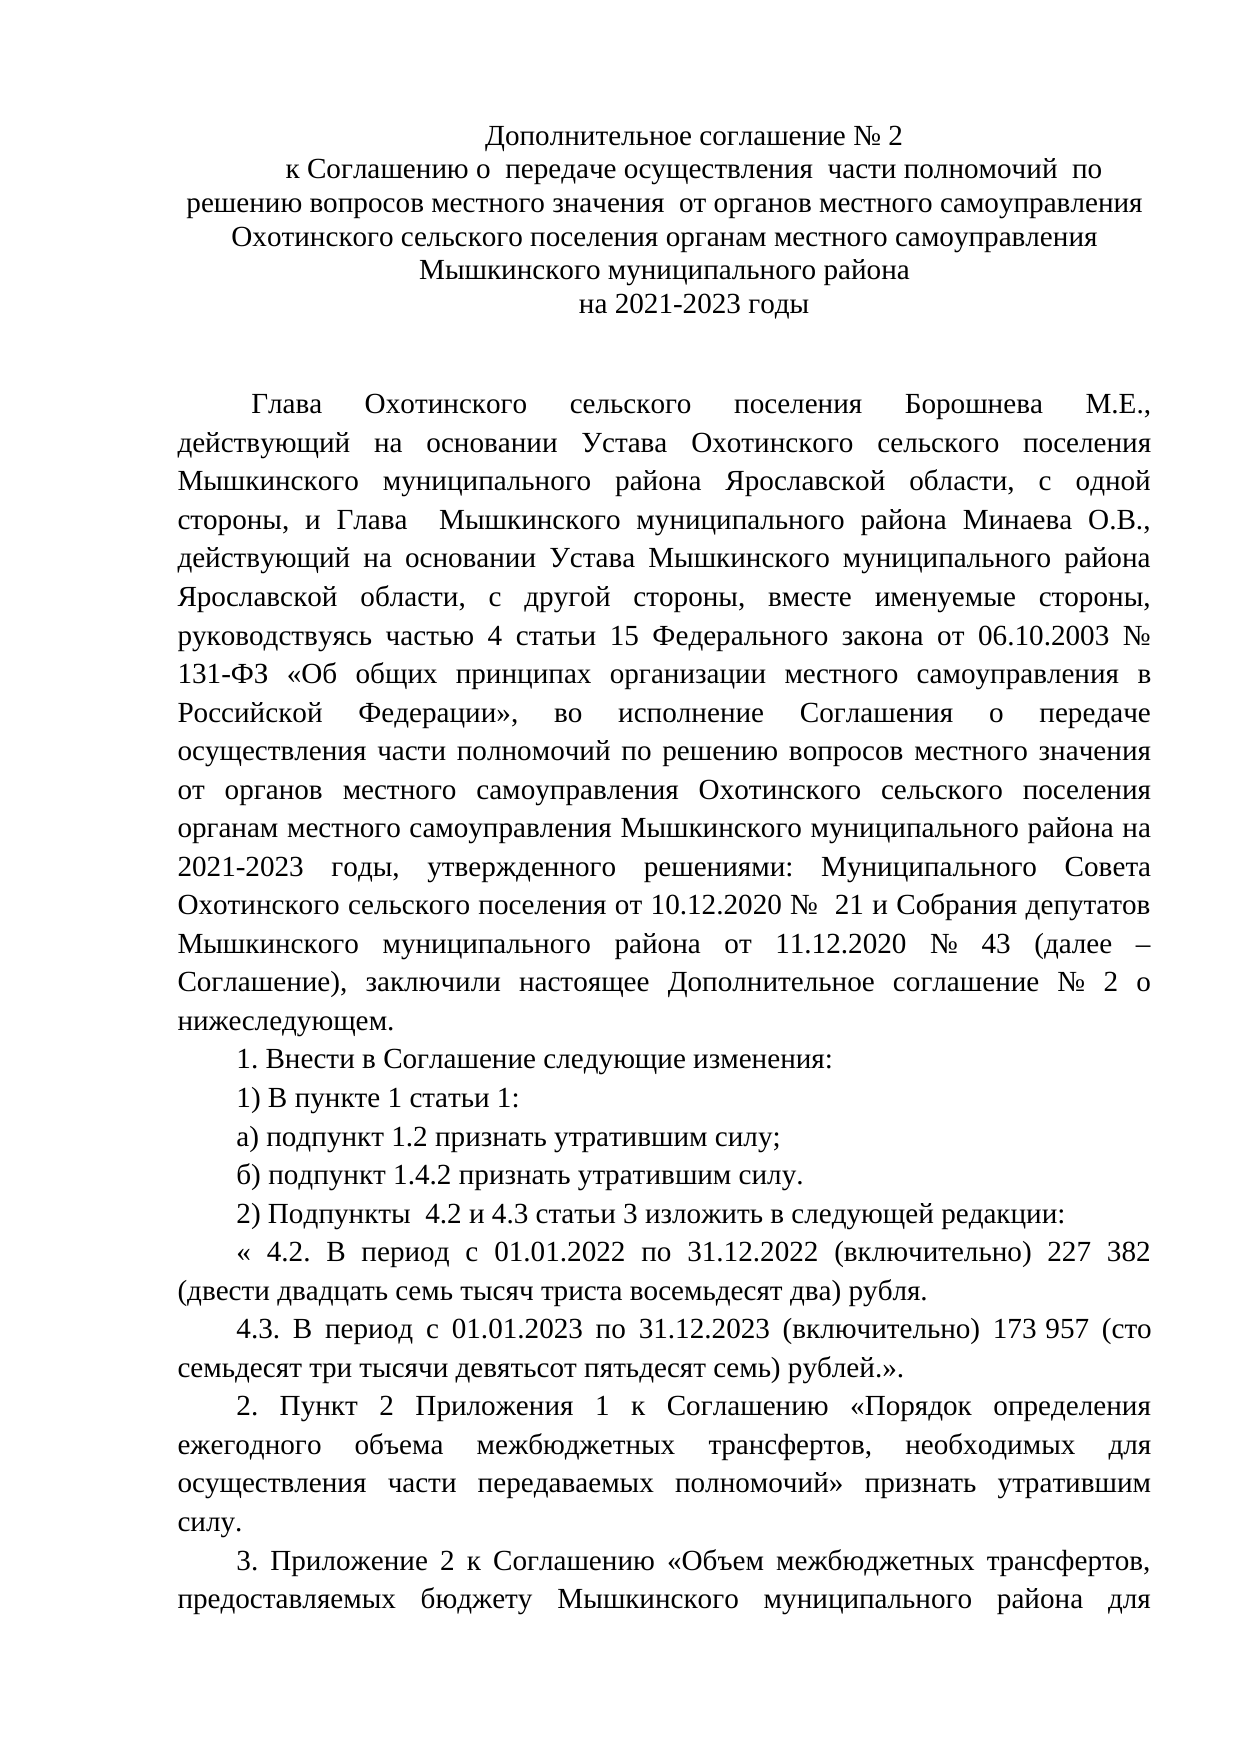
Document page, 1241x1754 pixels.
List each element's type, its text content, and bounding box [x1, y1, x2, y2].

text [177, 1543, 1152, 1615]
text Глава Охотинского сельского поселения Борошнева М.Е., действующий на основании Устава Охотинского сельского поселения Мышкинского муниципального района Ярославской области, с одной стороны, и Глава Мышкинского муниципального района Минаева О.В., действующий на основании Устава Мышкинского муниципального района Ярославской области, с другой стороны, вместе именуемые стороны, руководствуясь частью 4 статьи 15 Федерального закона от 06.10.2003 № 131-ФЗ «Об общих принципах организации местного самоуправления в Российской Федерации», во исполнение Соглашения о передаче осуществления части полномочий по решению вопросов местного значения от органов местного самоуправления Охотинского сельского поселения органам местного самоуправления Мышкинского муниципального района на 2021-2023 годы, утвержденного решениями: Муниципального Совета Охотинского сельского поселения от 10.12.2020 № 21 и Собрания депутатов Мышкинского муниципального района от 11.12.2020 № 43 (далее – Соглашение), заключили настоящее Дополнительное соглашение № 2 о нижеследующем. [177, 386, 1152, 1037]
text 2) Подпункты 4.2 и 4.3 статьи 3 изложить в следующей редакции: [177, 1196, 1152, 1229]
text а) подпункт 1.2 признать утратившим силу; [177, 1119, 1152, 1152]
text « 4.2. В период с 01.01.2022 по 31.12.2022 (включительно) 227 382 (двести двадцать семь тысяч триста восемьдесят два) рубля. [177, 1234, 1152, 1306]
text 1) В пункте 1 статьи 1: [177, 1080, 1152, 1114]
text 2. Пункт 2 Приложения 1 к Соглашению «Порядок определения ежегодного объема межбюджетных трансфертов, необходимых для осуществления части передаваемых полномочий» признать утратившим силу. [177, 1388, 1152, 1538]
text к Соглашению о передаче осуществления части полномочий по решению вопросов местного значения от органов местного самоуправления Охотинского сельского поселения органам местного самоуправления Мышкинского муниципального района [177, 152, 1152, 286]
text 4.3. В период с 01.01.2023 по 31.12.2023 (включительно) 173 957 (сто семьдесят три тысячи девятьсот пятьдесят семь) рублей.». [177, 1311, 1152, 1383]
text на 2021-2023 годы [177, 286, 1152, 319]
text б) подпункт 1.4.2 признать утратившим силу. [177, 1157, 1152, 1191]
text 1. Внести в Соглашение следующие изменения: [177, 1042, 1152, 1075]
text Дополнительное соглашение № 2 [177, 118, 1152, 152]
